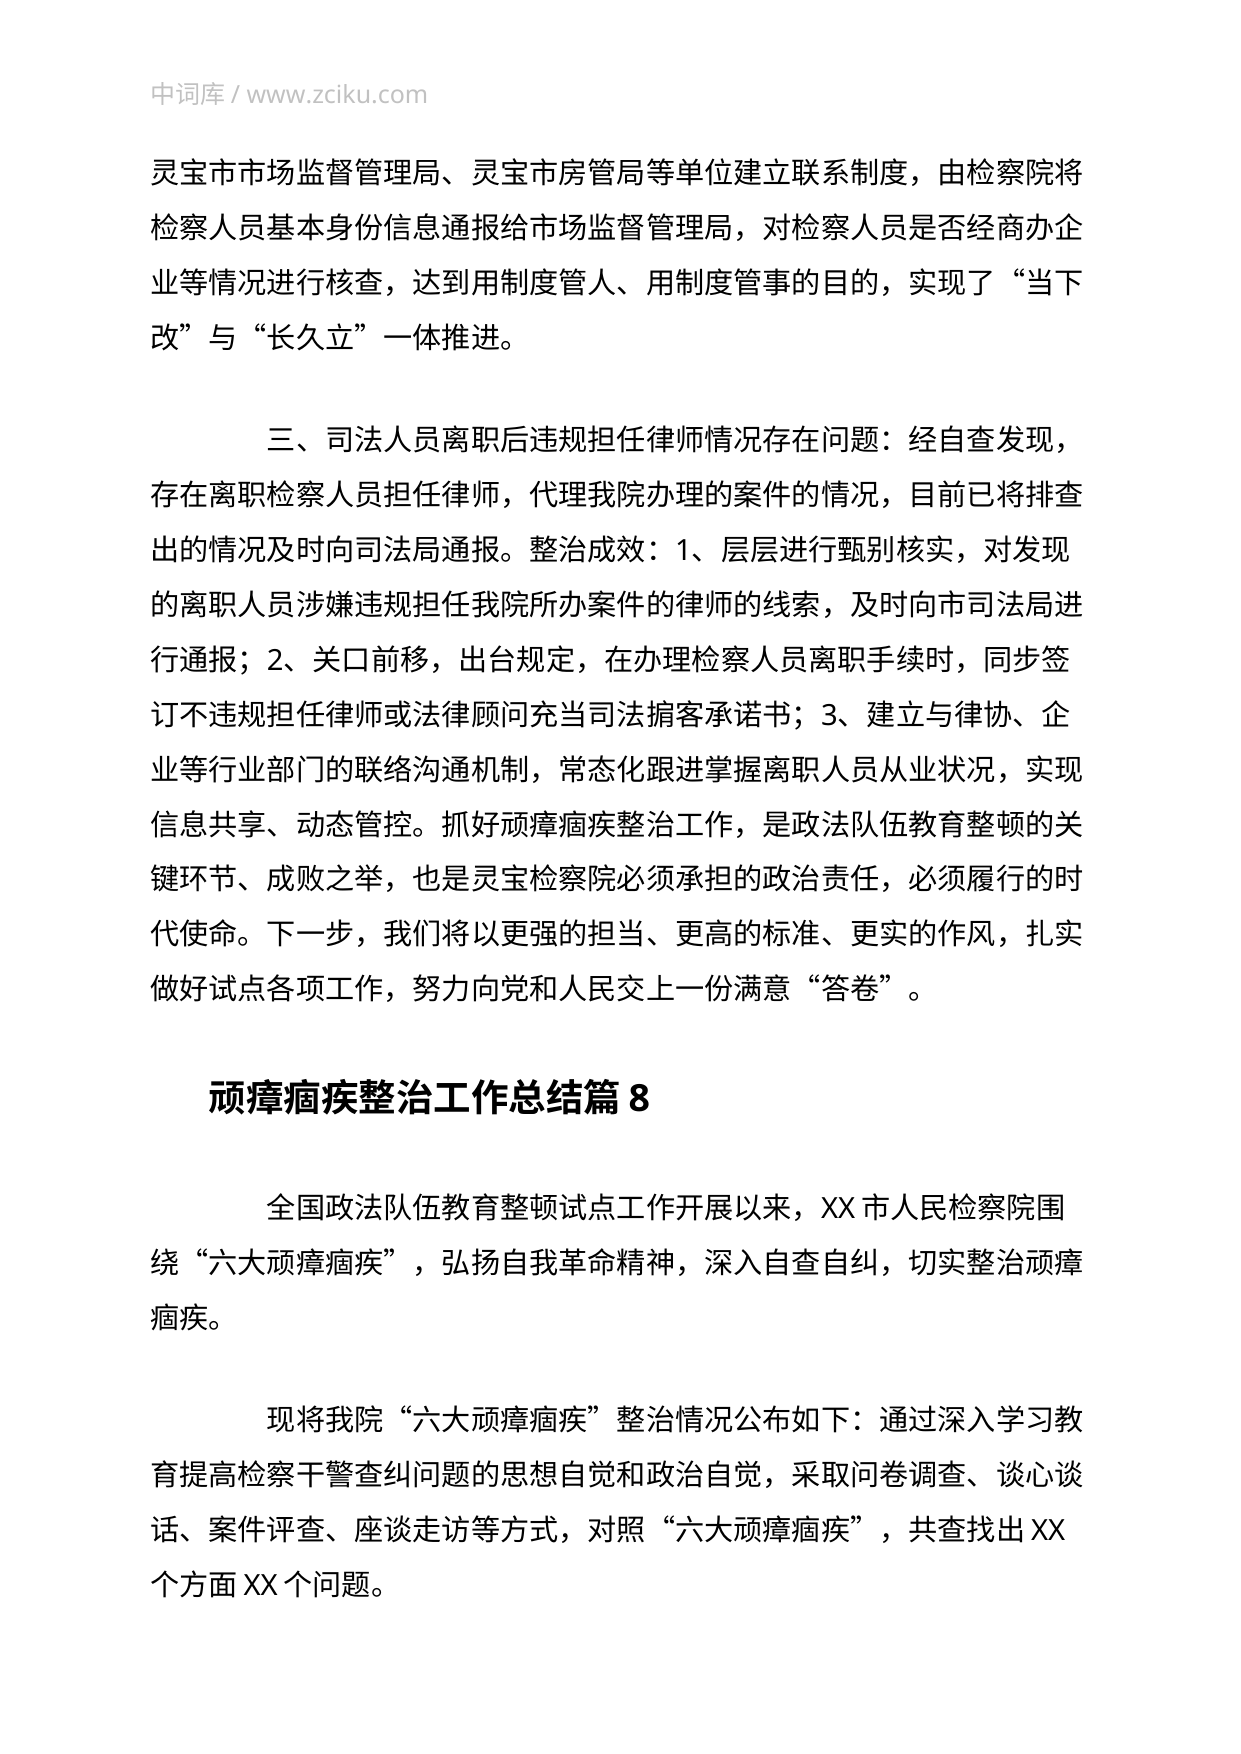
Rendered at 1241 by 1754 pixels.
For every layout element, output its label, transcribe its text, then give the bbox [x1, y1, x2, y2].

text 现将我院“六大顽瘴痼疾”整治情况公布如下：通过深入学习教育提高检察干警查纠问题的思想自觉和政治自觉，采取问卷调查、谈心谈话、案件评查、座谈走访等方式，对照“六大顽瘴痼疾”，共查找出XX个方面XX个问题。 [150, 1397, 1090, 1604]
text 三、司法人员离职后违规担任律师情况存在问题：经自查发现，存在离职检察人员担任律师，代理我院办理的案件的情况，目前已将排查出的情况及时向司法局通报。整治成效：1、层层进行甄别核实，对发现的离职人员涉嫌违规担任我院所办案件的律师的线索，及时向市司法局进行通报；2、关口前移，出台规定，在办理检察人员离职手续时，同步签订不违规担任律师或法律顾问充当司法掮客承诺书；3、建立与律协、企业等行业部门的联络沟通机制，常态化跟进掌握离职人员从业状况，实现信息共享、动态管控。抓好顽瘴痼疾整治工作，是政法队伍教育整顿的关键环节、成败之举，也是灵宝检察院必须承担的政治责任，必须履行的时代使命。下一步，我们将以更强的担当、更高的标准、更实的作风，扎实做好试点各项工作，努力向党和人民交上一份满意“答卷”。 [150, 416, 1090, 1008]
text 全国政法队伍教育整顿试点工作开展以来，XX市人民检察院围绕“六大顽瘴痼疾”，弘扬自我革命精神，深入自查自纠，切实整治顽瘴痼疾。 [150, 1185, 1090, 1337]
text 顽瘴痼疾整治工作总结篇8 [150, 1067, 1090, 1122]
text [150, 150, 1090, 357]
